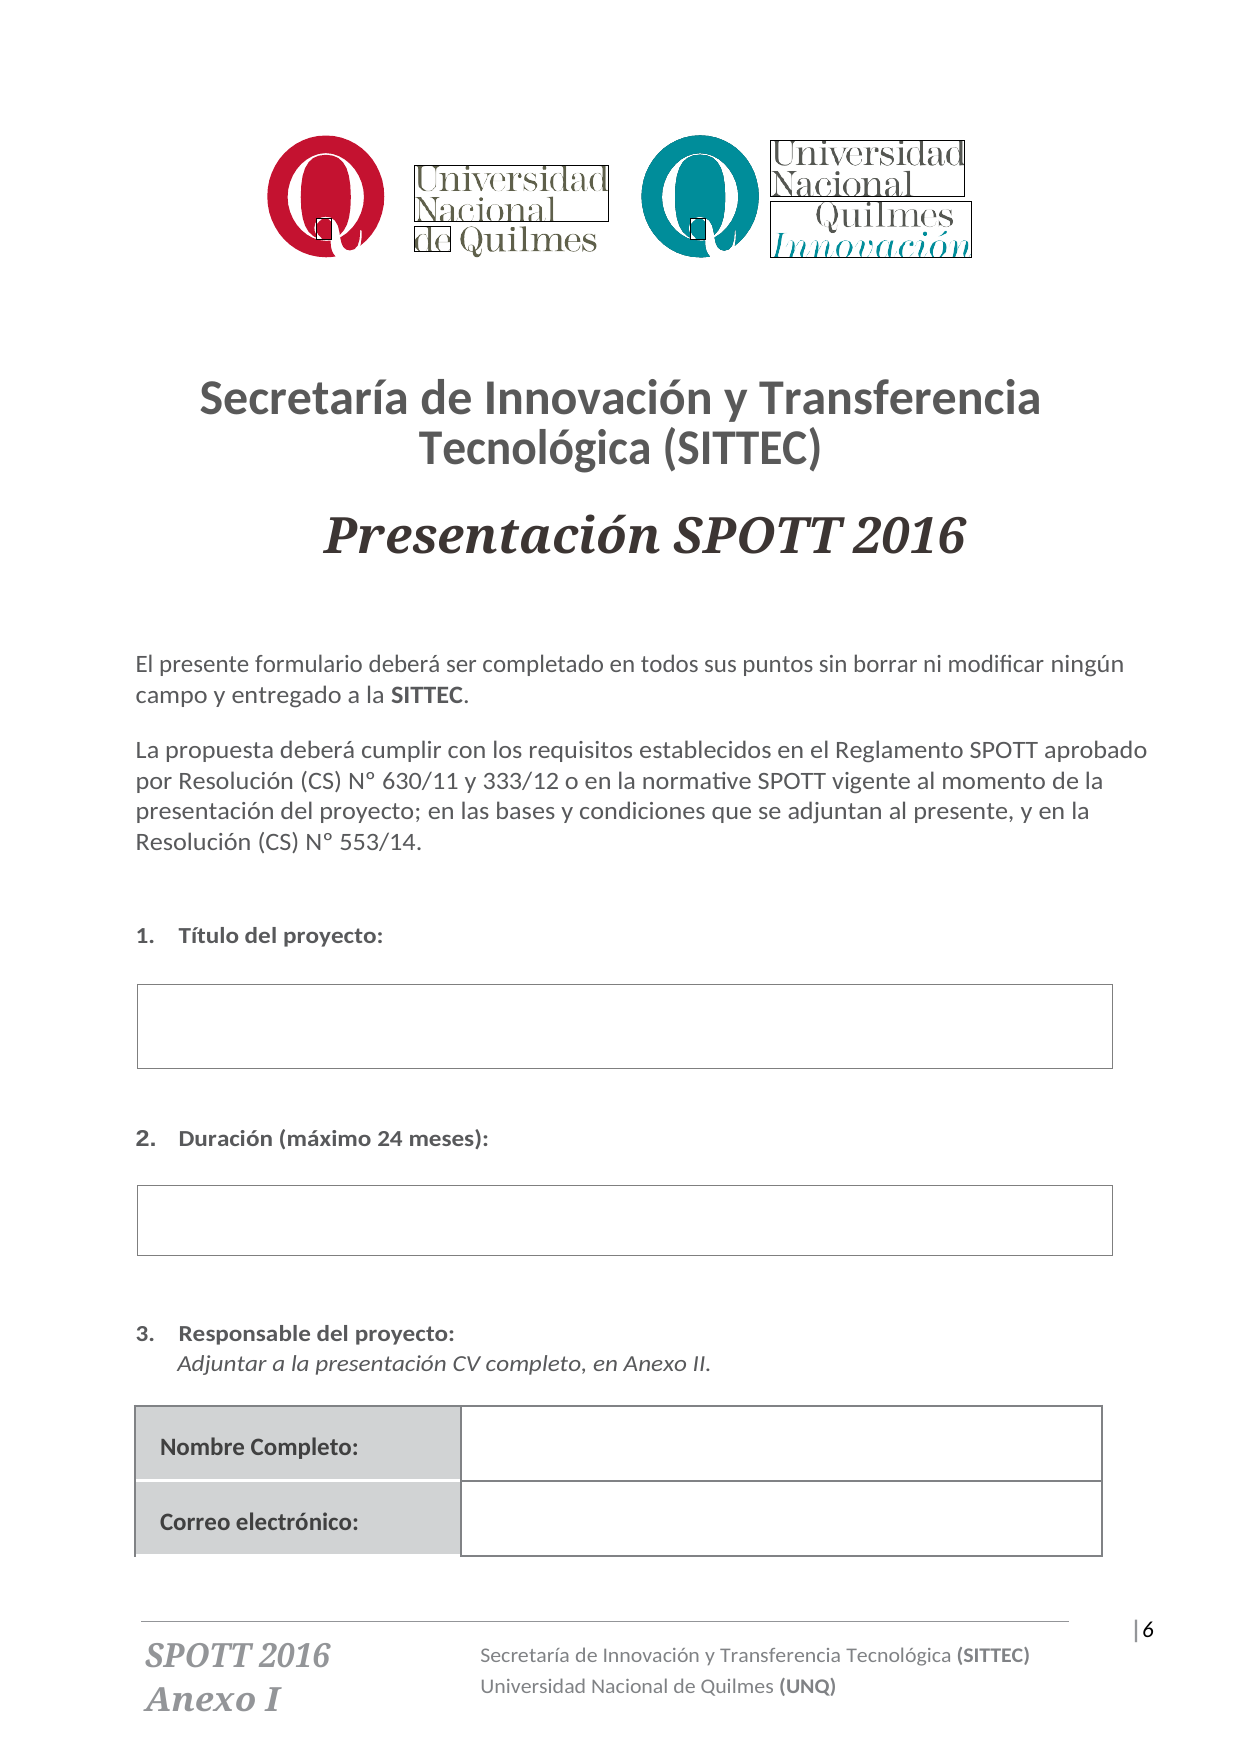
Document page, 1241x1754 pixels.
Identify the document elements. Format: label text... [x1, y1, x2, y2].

table_cell Correo electrónico: [136, 1482, 460, 1554]
picture [317, 219, 331, 239]
list Título del proyecto: [135, 921, 1167, 949]
text Adjuntar a la presentación CV completo, en Anexo II. [177, 1349, 1096, 1377]
list Responsable del proyecto: [135, 1319, 1167, 1347]
table_header [138, 1186, 1112, 1254]
text El presente formulario deberá ser completado en todos sus puntos sin borrar ni modificar ningún campo y entregado a la SITTEC. [135, 648, 1167, 709]
picture [691, 219, 705, 239]
text La propuesta deberá cumplir con los requisitos establecidos en el Reglamento SPOTT aprobado por Resolución (CS) Nº 630/11 y 333/12 o en la normative SPOTT vigente al momento de la presentación del proyecto; en las bases y condiciones que se adjuntan al presente, y en la Resolución (CS) Nº 553/14. [135, 734, 1167, 856]
list Duración (máximo 24 meses): [135, 1124, 1167, 1152]
picture [415, 227, 450, 251]
table_header [462, 1407, 1101, 1479]
picture [771, 202, 971, 257]
picture [771, 141, 964, 196]
table_header Nombre Completo: [136, 1407, 460, 1479]
table_cell [462, 1482, 1101, 1554]
text Presentación SPOTT 2016 [123, 499, 1167, 568]
picture [415, 166, 608, 221]
text Secretaría de Innovación y Transferencia Tecnológica (SITTEC) [143, 374, 1098, 474]
table_header [138, 985, 1112, 1068]
